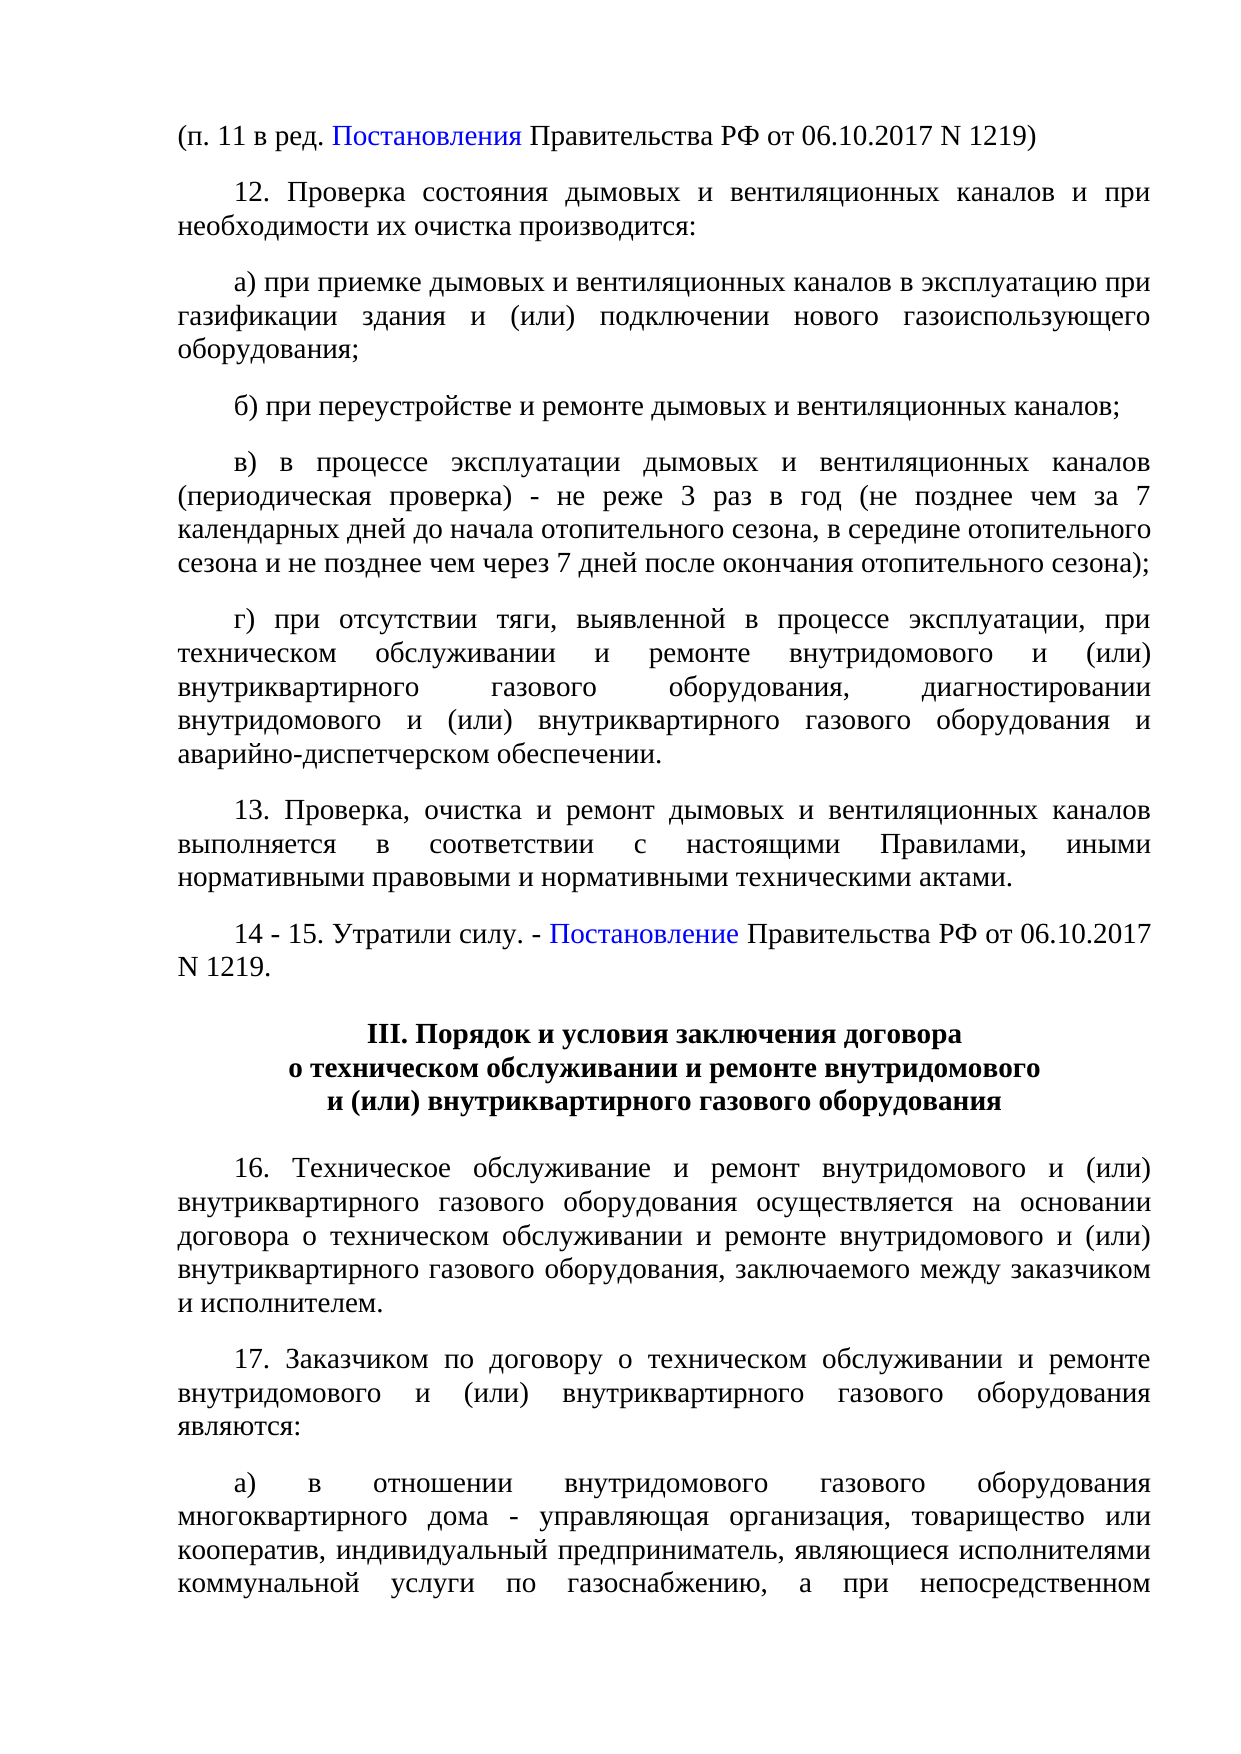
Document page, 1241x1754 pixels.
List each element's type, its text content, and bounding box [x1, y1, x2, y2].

text (п. 11 в ред. Постановления Правительства РФ от 06.10.2017 N 1219) [177, 118, 1152, 152]
text о техническом обслуживании и ремонте внутридомового [177, 1050, 1152, 1083]
text 12. Проверка состояния дымовых и вентиляционных каналов и при необходимости их очистка производится: [177, 174, 1152, 242]
text а) при приемке дымовых и вентиляционных каналов в эксплуатацию при газификации здания и (или) подключении нового газоиспользующего оборудования; [177, 264, 1152, 365]
text 16. Техническое обслуживание и ремонт внутридомового и (или) внутриквартирного газового оборудования осуществляется на основании договора о техническом обслуживании и ремонте внутридомового и (или) внутриквартирного газового оборудования, заключаемого между заказчиком и исполнителем. [177, 1151, 1152, 1318]
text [177, 1465, 1152, 1599]
text 14 - 15. Утратили силу. - Постановление Правительства РФ от 06.10.2017 N 1219. [177, 916, 1152, 983]
text в) в процессе эксплуатации дымовых и вентиляционных каналов (периодическая проверка) - не реже 3 раз в год (не позднее чем за 7 календарных дней до начала отопительного сезона, в середине отопительного сезона и не позднее чем через 7 дней после окончания отопительного сезона); [177, 444, 1152, 579]
text 17. Заказчиком по договору о техническом обслуживании и ремонте внутридомового и (или) внутриквартирного газового оборудования являются: [177, 1341, 1152, 1442]
text б) при переустройстве и ремонте дымовых и вентиляционных каналов; [177, 388, 1152, 422]
text и (или) внутриквартирного газового оборудования [177, 1083, 1152, 1117]
text 13. Проверка, очистка и ремонт дымовых и вентиляционных каналов выполняется в соответствии с настоящими Правилами, иными нормативными правовыми и нормативными техническими актами. [177, 792, 1152, 893]
text г) при отсутствии тяги, выявленной в процессе эксплуатации, при техническом обслуживании и ремонте внутридомового и (или) внутриквартирного газового оборудования, диагностировании внутридомового и (или) внутриквартирного газового оборудования и аварийно-диспетчерском обеспечении. [177, 602, 1152, 769]
text III. Порядок и условия заключения договора [177, 1016, 1152, 1050]
